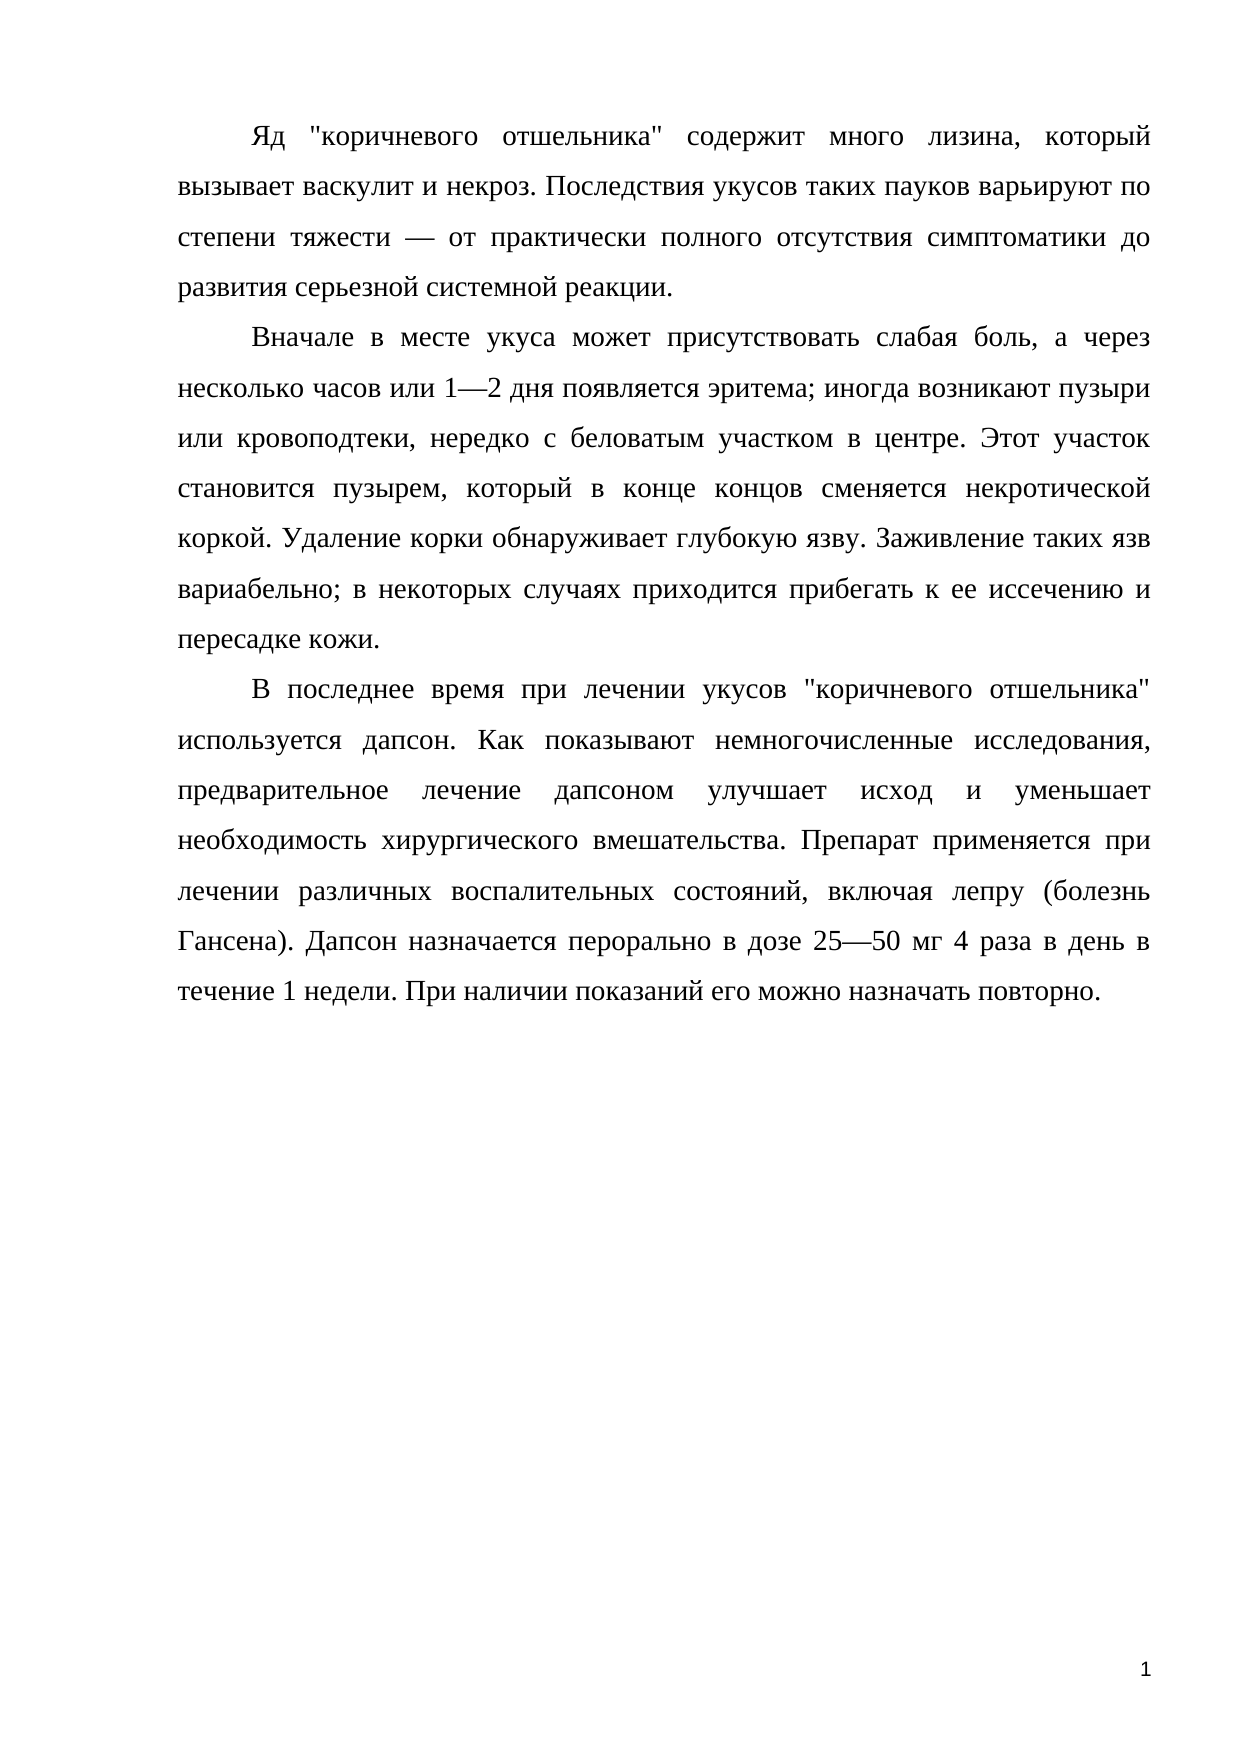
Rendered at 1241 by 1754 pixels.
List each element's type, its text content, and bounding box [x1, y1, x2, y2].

text Вначале в месте укуса может присутствовать слабая боль, а через несколько часов или 1—2 дня появляется эритема; иногда возникают пузыри или кровоподтеки, нередко с беловатым участком в центре. Этот участок становится пузырем, который в конце концов сменяется некротической коркой. Удаление корки обнаруживает глубокую язву. Заживление таких язв вариабельно; в некоторых случаях приходится прибегать к ее иссечению и пересадке кожи. [177, 319, 1152, 655]
text Яд "коричневого отшельника" содержит много лизина, который вызывает васкулит и некроз. Последствия укусов таких пауков варьируют по степени тяжести — от практически полного отсутствия симптоматики до развития серьезной системной реакции. [177, 118, 1152, 303]
text В последнее время при лечении укусов "коричневого отшельника" используется дапсон. Как показывают немногочисленные исследования, предварительное лечение дапсоном улучшает исход и уменьшает необходимость хирургического вмешательства. Препарат применяется при лечении различных воспалительных состояний, включая лепру (болезнь Гансена). Дапсон назначается перорально в дозе 25—50 мг 4 раза в день в течение 1 недели. При наличии показаний его можно назначать повторно. [177, 672, 1152, 1007]
